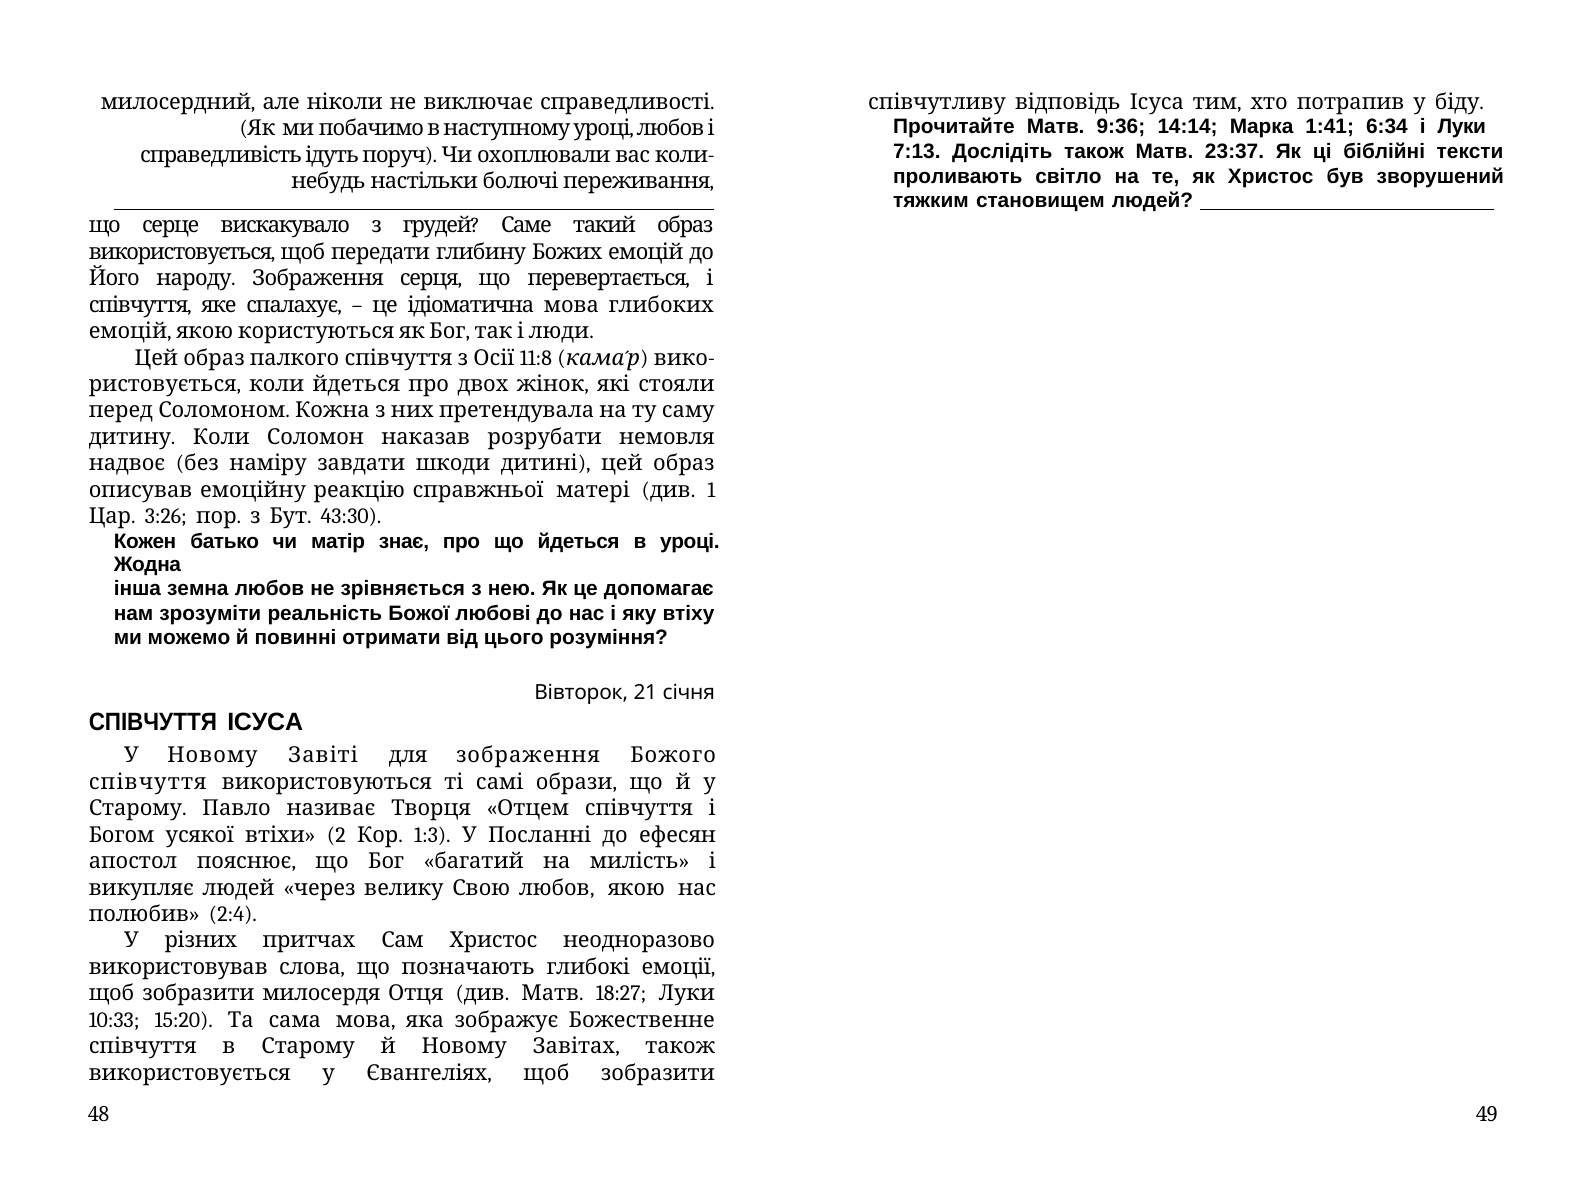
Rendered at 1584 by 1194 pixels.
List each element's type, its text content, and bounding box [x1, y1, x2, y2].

text інша земна любов не зрівняється з нею. Як це допомагає нам зрозуміти реальність Божої любові до нас і яку втіху ми можемо й повинні отримати від цього розуміння? [113, 576, 715, 649]
text 7:13. Дослідіть також Матв. 23:37. Як ці біблійні тексти проливають світло на те, як Христос був зворушений тяжким становищем людей? [893, 139, 1505, 212]
text У Новому Завіті для зображення Божого співчуття використовуються ті самі образи, що й у Старому. Павло називає Творця «Отцем співчуття і Богом усякої втіхи» (2 Кор. 1:3). У Посланні до ефесян апостол пояснює, що Бог «багатий на милість» і викупляє людей «через велику Свою любов, якою нас полюбив» (2:4). [88, 743, 716, 927]
text милосердний, але ніколи не виключає справедливості. (Як ми побачимо в наступному уроці, любов і справедливість ідуть поруч). Чи охоплювали вас коли-небудь настільки болючі переживання, [75, 89, 714, 194]
text що серце вискакувало з грудей? Саме такий образ використовується, щоб передати глибину Божих емоцій до Його народу. Зображення серця, що перевертається, і співчуття, яке спалахує, – це ідіоматична мова глибоких емоцій, якою користуються як Бог, так і люди. [88, 195, 714, 344]
text Цей образ палкого співчуття з Осії 11:8 (кама´р) вико- ристовується, коли йдеться про двох жінок, які стояли перед Соломоном. Кожна з них претендувала на ту саму дитину. Коли Соломон наказав розрубати немовля надвоє (без наміру завдати шкоди дитині), цей образ описував емоційну реакцію справжньої матері (див. 1 Цар. 3:26; пор. з Бут. 43:30). [88, 345, 715, 529]
text У різних притчах Сам Христос неодноразово використовував слова, що позначають глибокі емоції, щоб зобразити милосердя Отця (див. Матв. 18:27; Луки 10:33; 15:20). Та сама мова, яка зображує Божественне співчуття в Старому й Новому Завітах, також використовується у Євангеліях, щоб зобразити співчутливу відповідь Ісуса тим, хто потрапив у біду. [88, 928, 715, 1086]
subtitle СПІВЧУТТЯ ІСУСА [88, 707, 720, 736]
text Кожен батько чи матір знає, про що йдеться в уроці. Жодна [113, 531, 720, 576]
text Вівторок, 21 січня [75, 677, 715, 705]
text Прочитайте Матв. 9:36; 14:14; Марка 1:41; 6:34 і Луки [893, 116, 1509, 138]
